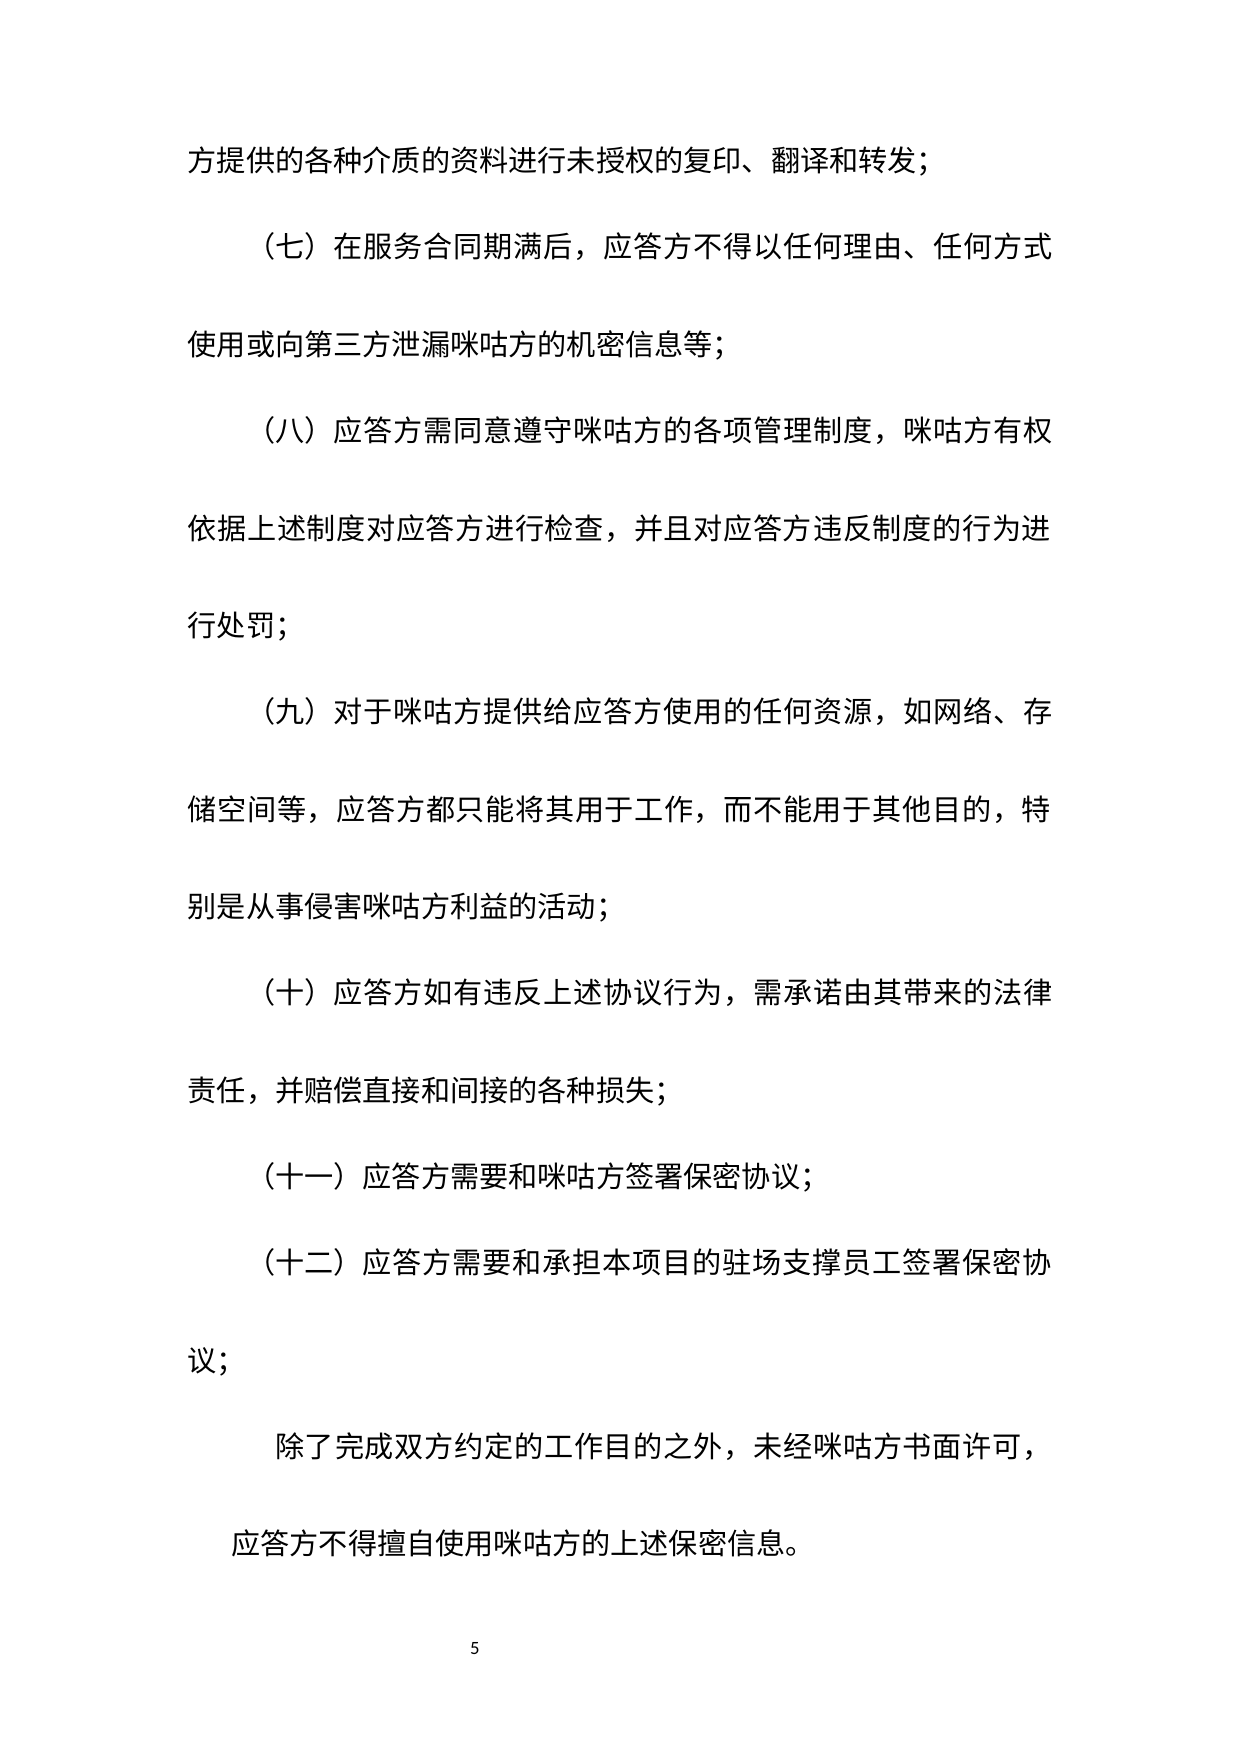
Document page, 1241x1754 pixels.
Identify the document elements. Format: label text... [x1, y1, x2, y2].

list 应答方如有违反上述协议行为，需承诺由其带来的法律责任，并赔偿直接和间接的各种损失； [187, 959, 1053, 1121]
list 在服务合同期满后，应答方不得以任何理由、任何方式使用或向第三方泄漏咪咕方的机密信息等； [187, 213, 1053, 375]
list 应答方需要和承担本项目的驻场支撑员工签署保密协议； [187, 1228, 1053, 1391]
list 应答方需同意遵守咪咕方的各项管理制度，咪咕方有权依据上述制度对应答方进行检查，并且对应答方违反制度的行为进行处罚； [187, 396, 1053, 656]
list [187, 127, 1053, 192]
list 应答方需要和咪咕方签署保密协议； [187, 1142, 1053, 1207]
list 除了完成双方约定的工作目的之外，未经咪咕方书面许可，应答方不得擅自使用咪咕方的上述保密信息。 [231, 1412, 1053, 1574]
list 对于咪咕方提供给应答方使用的任何资源，如网络、存储空间等，应答方都只能将其用于工作，而不能用于其他目的，特别是从事侵害咪咕方利益的活动； [187, 677, 1053, 937]
